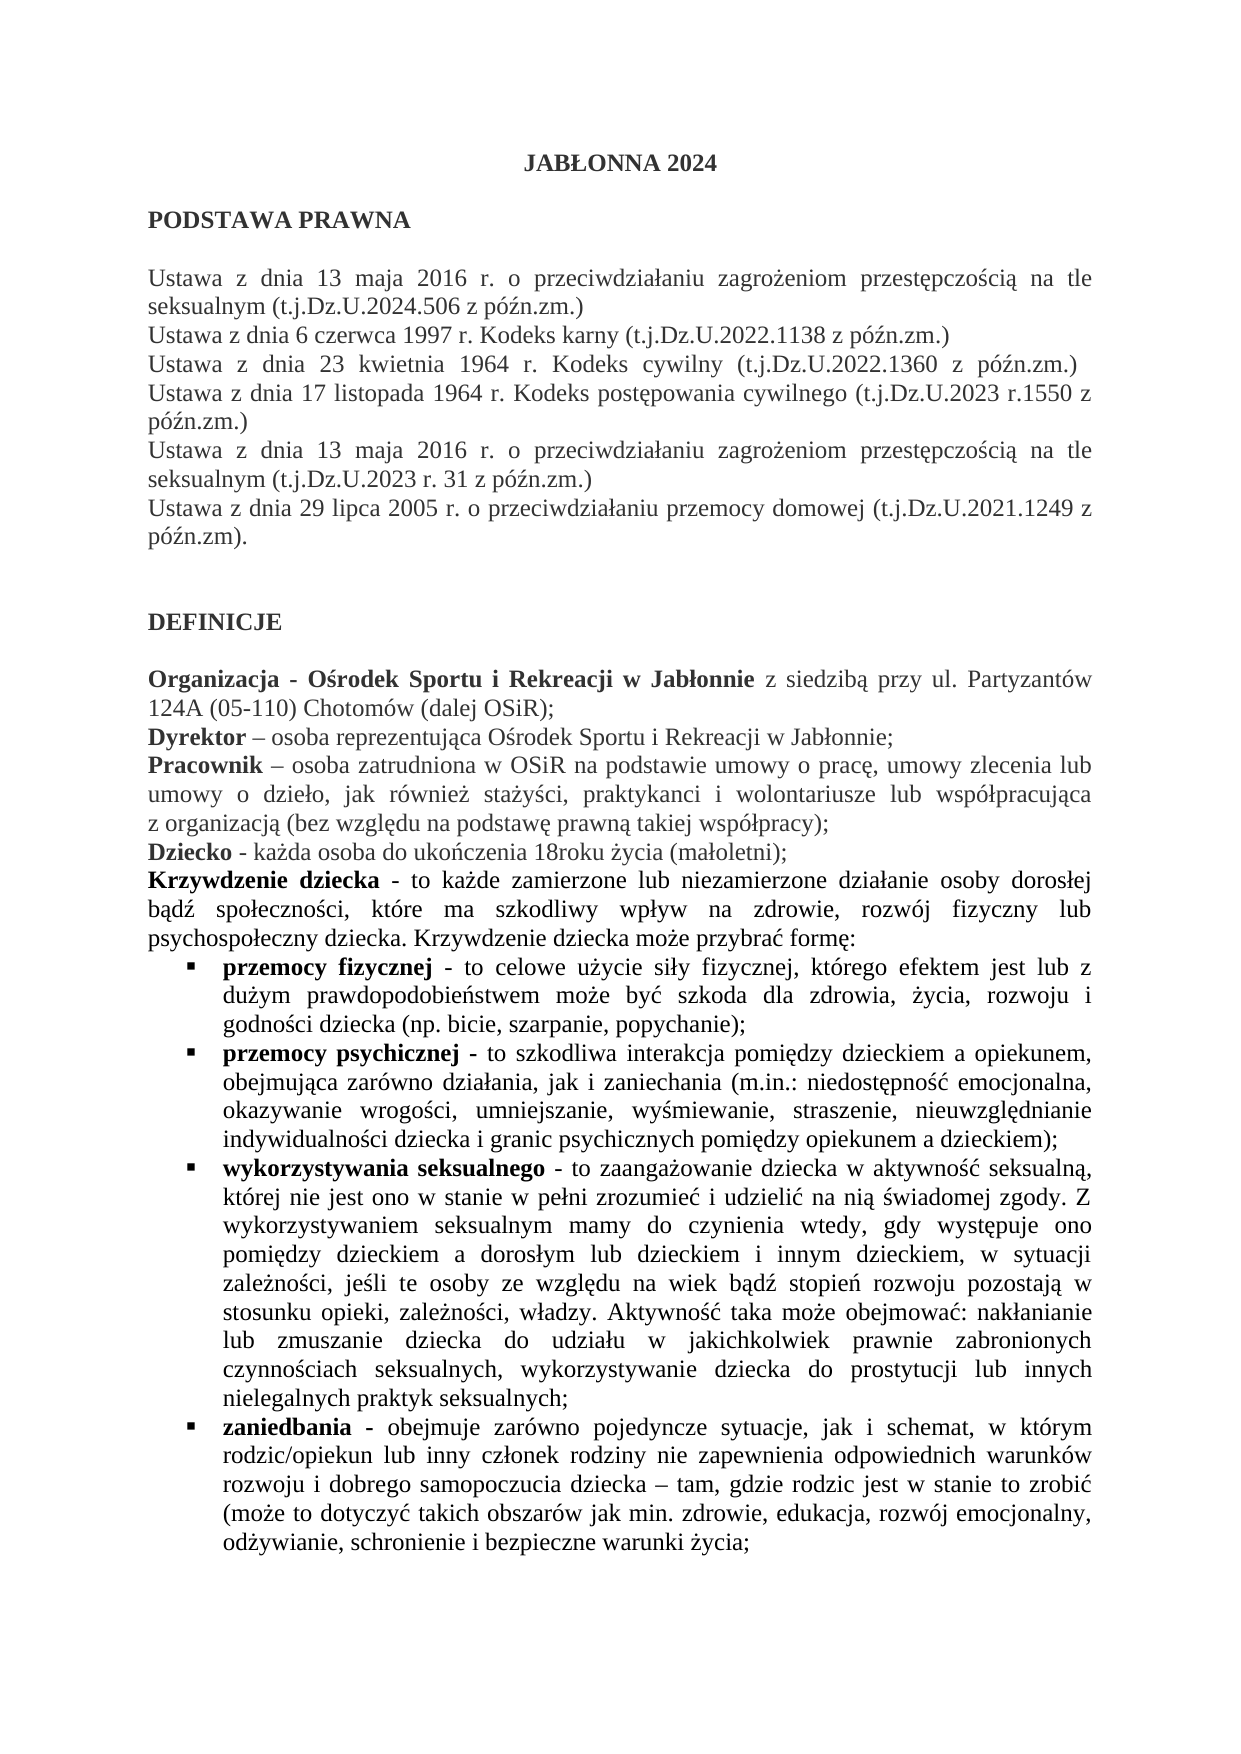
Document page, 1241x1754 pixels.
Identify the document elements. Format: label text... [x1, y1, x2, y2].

text Ustawa z dnia 29 lipca 2005 r. o przeciwdziałaniu przemocy domowej (t.j.Dz.U.2021.1249 z późn.zm). [148, 493, 1093, 607]
text Ustawa z dnia 13 maja 2016 r. o przeciwdziałaniu zagrożeniom przestępczością na tle seksualnym (t.j.Dz.U.2024.506 z późn.zm.) [148, 263, 1093, 320]
text Pracownik – osoba zatrudniona w OSiR na podstawie umowy o pracę, umowy zlecenia lub umowy o dzieło, jak również stażyści, praktykanci i wolontariusze lub współpracująca z organizacją (bez względu na podstawę prawną takiej współpracy); [148, 751, 1093, 837]
text Dyrektor – osoba reprezentująca Ośrodek Sportu i Rekreacji w Jabłonnie; [148, 722, 1093, 751]
text Ustawa z dnia 13 maja 2016 r. o przeciwdziałaniu zagrożeniom przestępczością na tle seksualnym (t.j.Dz.U.2023 r. 31 z późn.zm.) [148, 435, 1093, 493]
list wykorzystywania seksualnego - to zaangażowanie dziecka w aktywność seksualną, której nie jest ono w stanie w pełni zrozumieć i udzielić na nią świadomej zgody. Z wykorzystywaniem seksualnym mamy do czynienia wtedy, gdy występuje ono pomiędzy dzieckiem a dorosłym lub dzieckiem i innym dzieckiem, w sytuacji zależności, jeśli te osoby ze względu na wiek bądź stopień rozwoju pozostają w stosunku opieki, zależności, władzy. Aktywność taka może obejmować: nakłanianie lub zmuszanie dziecka do udziału w jakichkolwiek prawnie zabronionych czynnościach seksualnych, wykorzystywanie dziecka do prostytucji lub innych nielegalnych praktyk seksualnych; [185, 1153, 1093, 1412]
text DEFINICJE [148, 607, 1093, 636]
text Organizacja - Ośrodek Sportu i Rekreacji w Jabłonnie z siedzibą przy ul. Partyzantów 124A (05-110) Chotomów (dalej OSiR); [148, 664, 1093, 722]
list przemocy fizycznej - to celowe użycie siły fizycznej, którego efektem jest lub z dużym prawdopodobieństwem może być szkoda dla zdrowia, życia, rozwoju i godności dziecka (np. bicie, szarpanie, popychanie); [185, 952, 1093, 1038]
text Dziecko - każda osoba do ukończenia 18roku życia (małoletni); [148, 837, 1093, 866]
text Ustawa z dnia 6 czerwca 1997 r. Kodeks karny (t.j.Dz.U.2022.1138 z późn.zm.) [148, 320, 1093, 349]
text PODSTAWA PRAWNA [148, 205, 1093, 234]
text JABŁONNA 2024 [148, 148, 1093, 176]
list zaniedbania - obejmuje zarówno pojedyncze sytuacje, jak i schemat, w którym rodzic/opiekun lub inny członek rodziny nie zapewnienia odpowiednich warunków rozwoju i dobrego samopoczucia dziecka – tam, gdzie rodzic jest w stanie to zrobić (może to dotyczyć takich obszarów jak min. zdrowie, edukacja, rozwój emocjonalny, odżywianie, schronienie i bezpieczne warunki życia; [185, 1412, 1093, 1556]
list przemocy psychicznej - to szkodliwa interakcja pomiędzy dzieckiem a opiekunem, obejmująca zarówno działania, jak i zaniechania (m.in.: niedostępność emocjonalna, okazywanie wrogości, umniejszanie, wyśmiewanie, straszenie, nieuwzględnianie indywidualności dziecka i granic psychicznych pomiędzy opiekunem a dzieckiem); [185, 1038, 1093, 1153]
text Krzywdzenie dziecka - to każde zamierzone lub niezamierzone działanie osoby dorosłej bądź społeczności, które ma szkodliwy wpływ na zdrowie, rozwój fizyczny lub psychospołeczny dziecka. Krzywdzenie dziecka może przybrać formę: [148, 866, 1093, 952]
text Ustawa z dnia 23 kwietnia 1964 r. Kodeks cywilny (t.j.Dz.U.2022.1360 z późn.zm.) Ustawa z dnia 17 listopada 1964 r. Kodeks postępowania cywilnego (t.j.Dz.U.2023 r.1550 z późn.zm.) [148, 349, 1093, 435]
